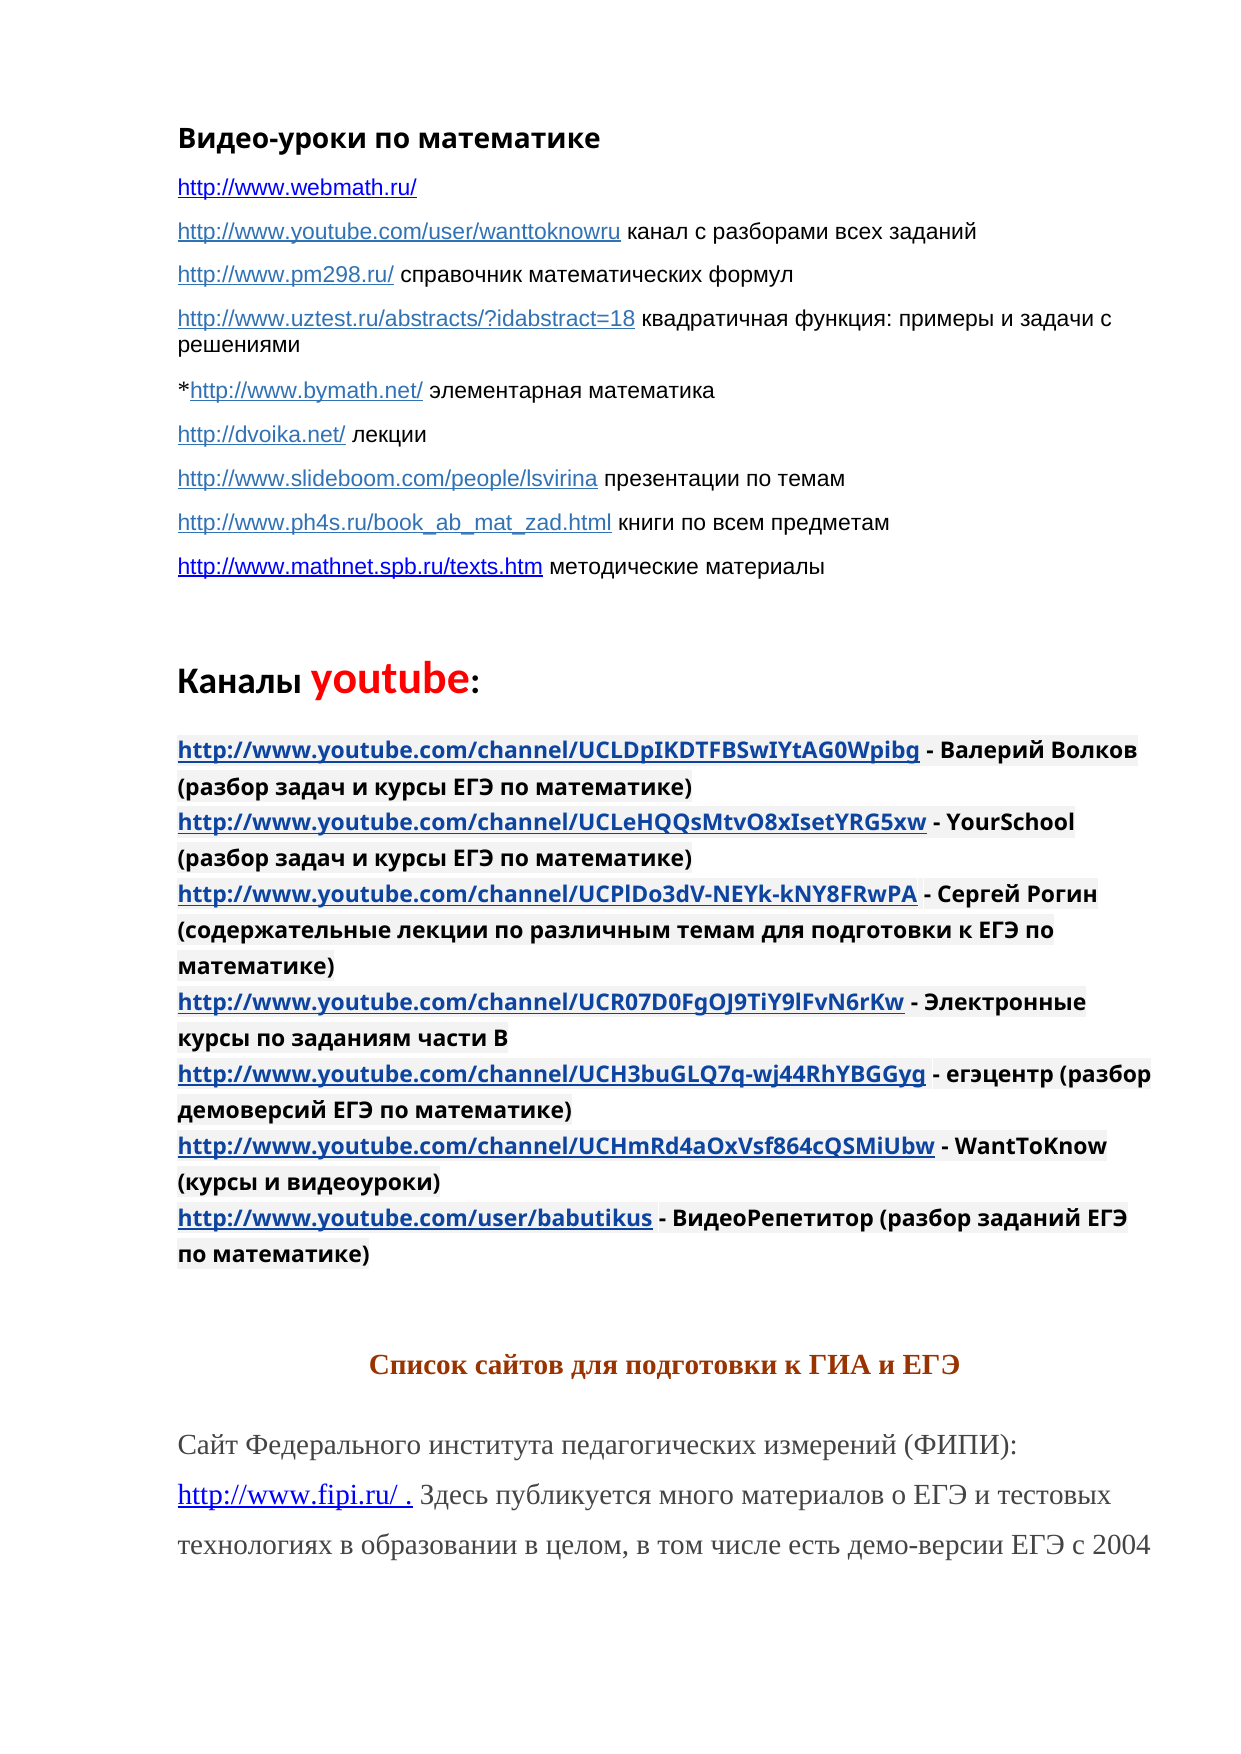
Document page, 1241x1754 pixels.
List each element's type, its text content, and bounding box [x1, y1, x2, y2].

text http://dvoika.net/ лекции [177, 421, 1152, 448]
text http://www.youtube.com/channel/UCLDpIKDTFBSwIYtAG0Wpibg - Валерий Волков (разбор задач и курсы ЕГЭ по математике) http://www.youtube.com/channel/UCLeHQQsMtvO8xIsetYRG5xw - YourSchool (разбор задач и курсы ЕГЭ по математике) http://www.youtube.com/channel/UCPlDo3dV-NEYk-kNY8FRwPA - Сергей Рогин (содержательные лекции по различным темам для подготовки к ЕГЭ по математике) http://www.youtube.com/channel/UCR07D0FgOJ9TiY9lFvN6rKw - Электронные курсы по заданиям части B http://www.youtube.com/channel/UCH3buGLQ7q-wj44RhYBGGyg - егэцентр (разбор демоверсий ЕГЭ по математике) http://www.youtube.com/channel/UCHmRd4aOxVsf864cQSMiUbw - WantToKnow (курсы и видеоуроки) http://www.youtube.com/user/babutikus - ВидеоРепетитор (разбор заданий ЕГЭ по математике) [177, 734, 1152, 1269]
text *http://www.bymath.net/ элементарная математика [177, 375, 1152, 404]
text http://www.slideboom.com/people/lsvirina презентации по темам [177, 465, 1152, 491]
subtitle Видео-уроки по математике [177, 118, 1152, 156]
text Список сайтов для подготовки к ГИА и ЕГЭ [177, 1347, 1152, 1381]
text http://www.webmath.ru/ [177, 174, 1152, 200]
text http://www.pm298.ru/ справочник математических формул [177, 261, 1152, 288]
text http://www.uztest.ru/abstracts/?idabstract=18 квадратичная функция: примеры и задачи с решениями [177, 305, 1152, 358]
text http://www.ph4s.ru/book_ab_mat_zad.html книги по всем предметам [177, 509, 1152, 535]
text http://www.mathnet.spb.ru/texts.htm методические материалы [177, 553, 1152, 579]
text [177, 1427, 1152, 1561]
text Каналы youtube: [177, 649, 1152, 705]
text http://www.youtube.com/user/wanttoknowru канал с разборами всех заданий [177, 218, 1152, 244]
